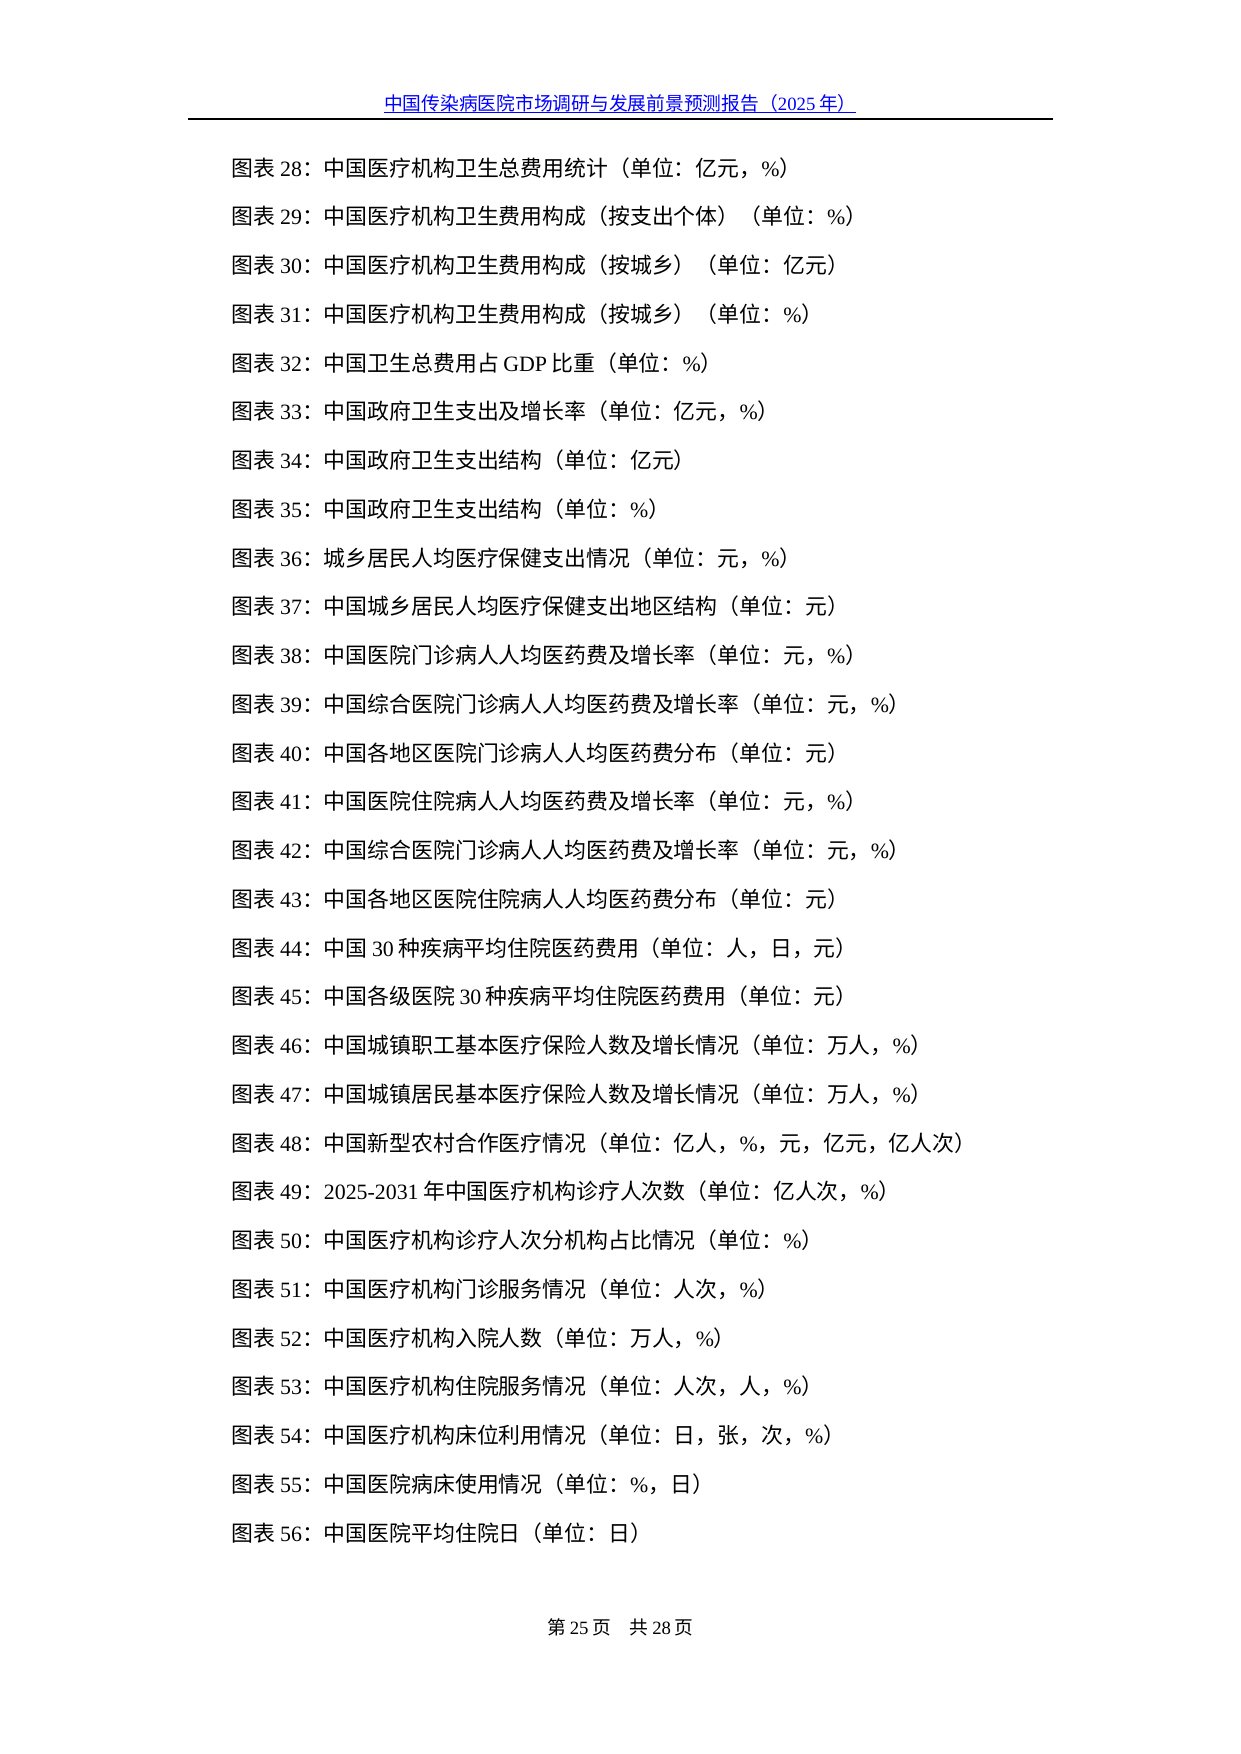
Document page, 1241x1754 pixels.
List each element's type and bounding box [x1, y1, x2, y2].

text [187, 150, 1053, 1548]
